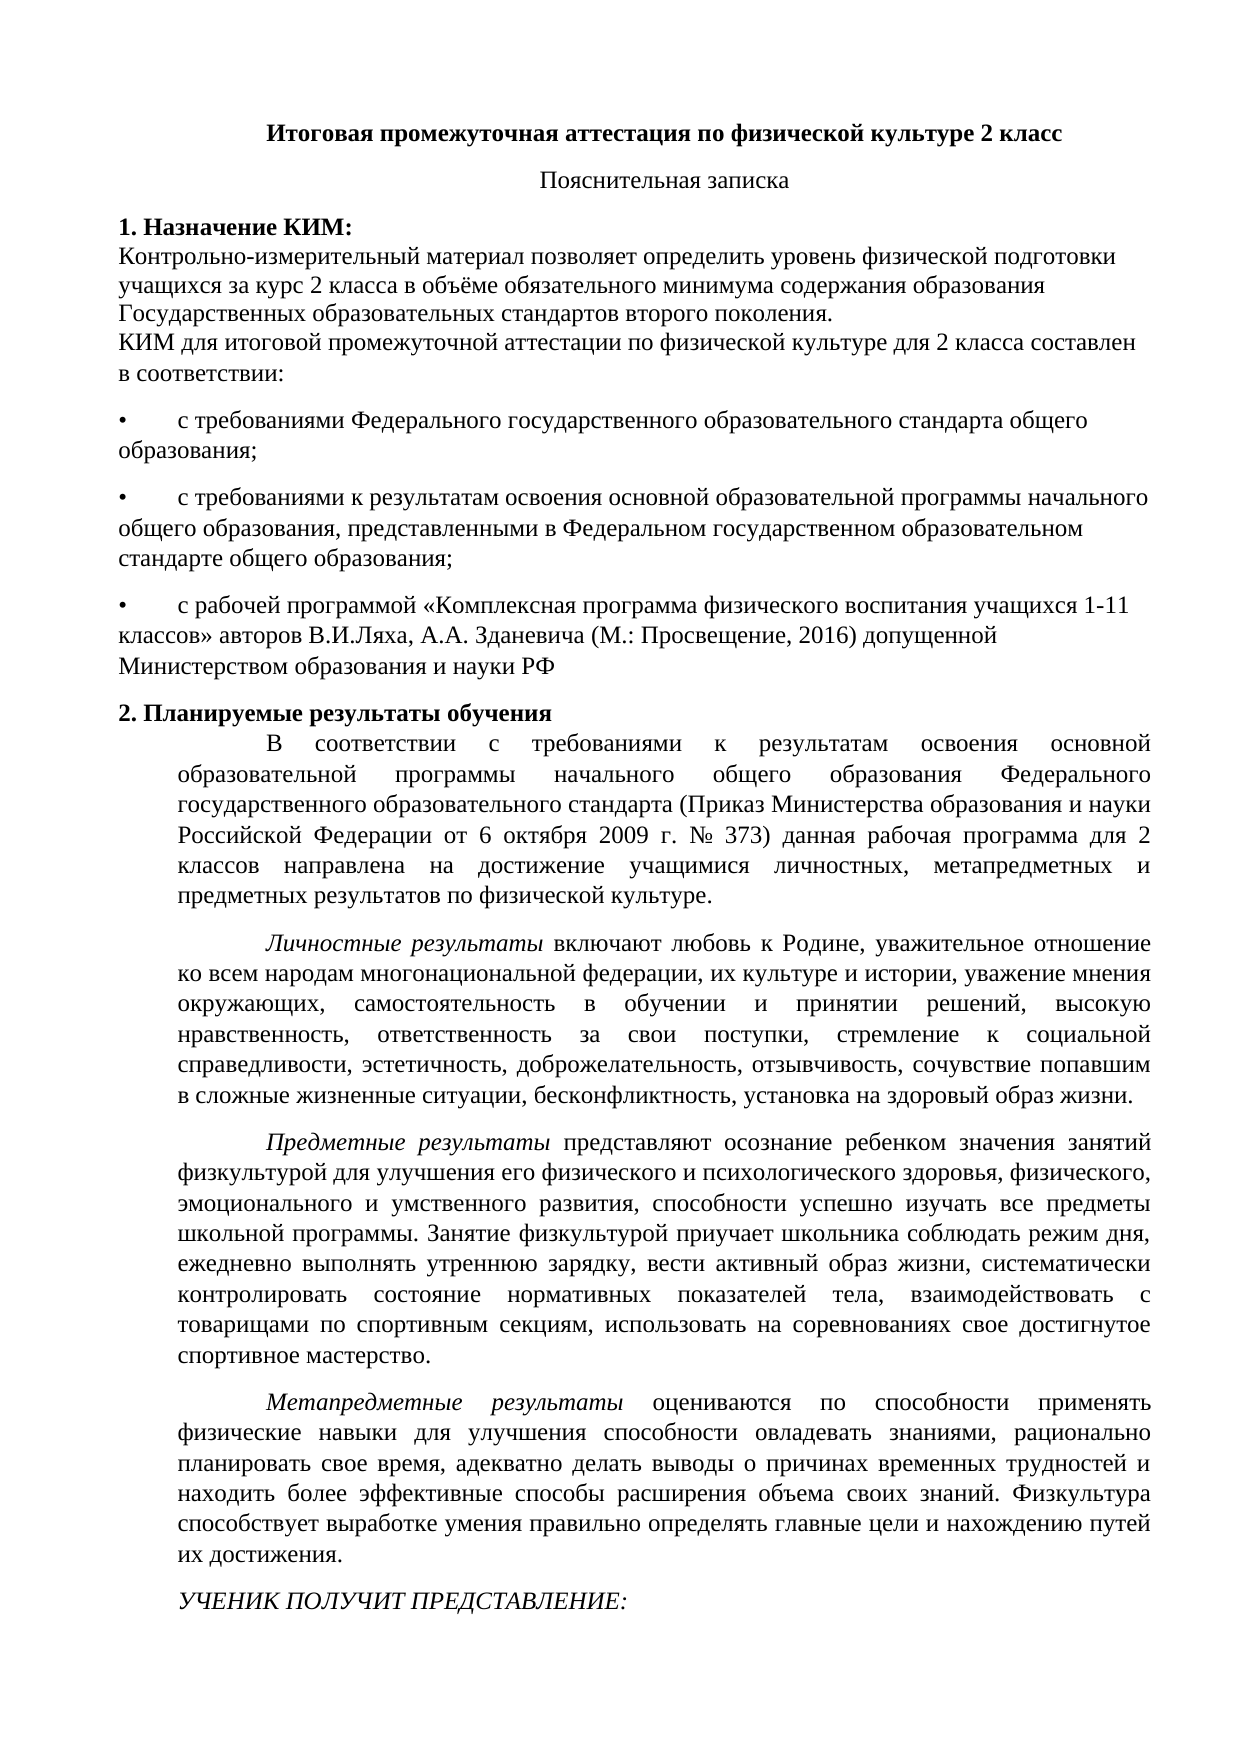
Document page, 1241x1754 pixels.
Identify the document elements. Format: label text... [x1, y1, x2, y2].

text Предметные результаты представляют осознание ребенком значения занятий физкультурой для улучшения его физического и психологического здоровья, физического, эмоционального и умственного развития, способности успешно изучать все предметы школьной программы. Занятие физкультурой приучает школьника соблюдать режим дня, ежедневно выполнять утреннюю зарядку, вести активный образ жизни, систематически контролировать состояние нормативных показателей тела, взаимодействовать с товарищами по спортивным секциям, использовать на соревнованиях свое достигнутое спортивное мастерство. [177, 1127, 1152, 1368]
text Контрольно-измерительный материал позволяет определить уровень физической подготовки учащихся за курс 2 класса в объёме обязательного минимума содержания образования Государственных образовательных стандартов второго поколения. [118, 241, 1152, 327]
text Итоговая промежуточная аттестация по физической культуре 2 класс [177, 118, 1152, 147]
text Личностные результаты включают любовь к Родине, уважительное отношение ко всем народам многонациональной федерации, их культуре и истории, уважение мнения окружающих, самостоятельность в обучении и принятии решений, высокую нравственность, ответственность за свои поступки, стремление к социальной справедливости, эстетичность, доброжелательность, отзывчивость, сочувствие попавшим в сложные жизненные ситуации, бесконфликтность, установка на здоровый образ жизни. [177, 928, 1152, 1108]
text КИМ для итоговой промежуточной аттестации по физической культуре для 2 класса составлен в соответствии: [118, 327, 1152, 386]
text • с требованиями к результатам освоения основной образовательной программы начального общего образования, представленными в Федеральном государственном образовательном стандарте общего образования; [118, 482, 1152, 572]
text УЧЕНИК ПОЛУЧИТ ПРЕДСТАВЛЕНИЕ: [177, 1586, 1152, 1615]
text В соответствии с требованиями к результатам освоения основной образовательной программы начального общего образования Федерального государственного образовательного стандарта (Приказ Министерства образования и науки Российской Федерации от 6 октября 2009 г. № 373) данная рабочая программа для 2 классов направлена на достижение учащимися личностных, метапредметных и предметных результатов по физической культуре. [177, 728, 1152, 909]
text 2. Планируемые результаты обучения [118, 698, 1152, 727]
text 1. Назначение КИМ: [118, 212, 1152, 241]
text Пояснительная записка [177, 165, 1152, 194]
text • с требованиями Федерального государственного образовательного стандарта общего образования; [118, 405, 1152, 464]
text Метапредметные результаты оцениваются по способности применять физические навыки для улучшения способности овладевать знаниями, рационально планировать свое время, адекватно делать выводы о причинах временных трудностей и находить более эффективные способы расширения объема своих знаний. Физкультура способствует выработке умения правильно определять главные цели и нахождению путей их достижения. [177, 1387, 1152, 1568]
text • с рабочей программой «Комплексная программа физического воспитания учащихся 1-11 классов» авторов В.И.Ляха, А.А. Зданевича (М.: Просвещение, 2016) допущенной Министерством образования и науки РФ [118, 590, 1152, 680]
